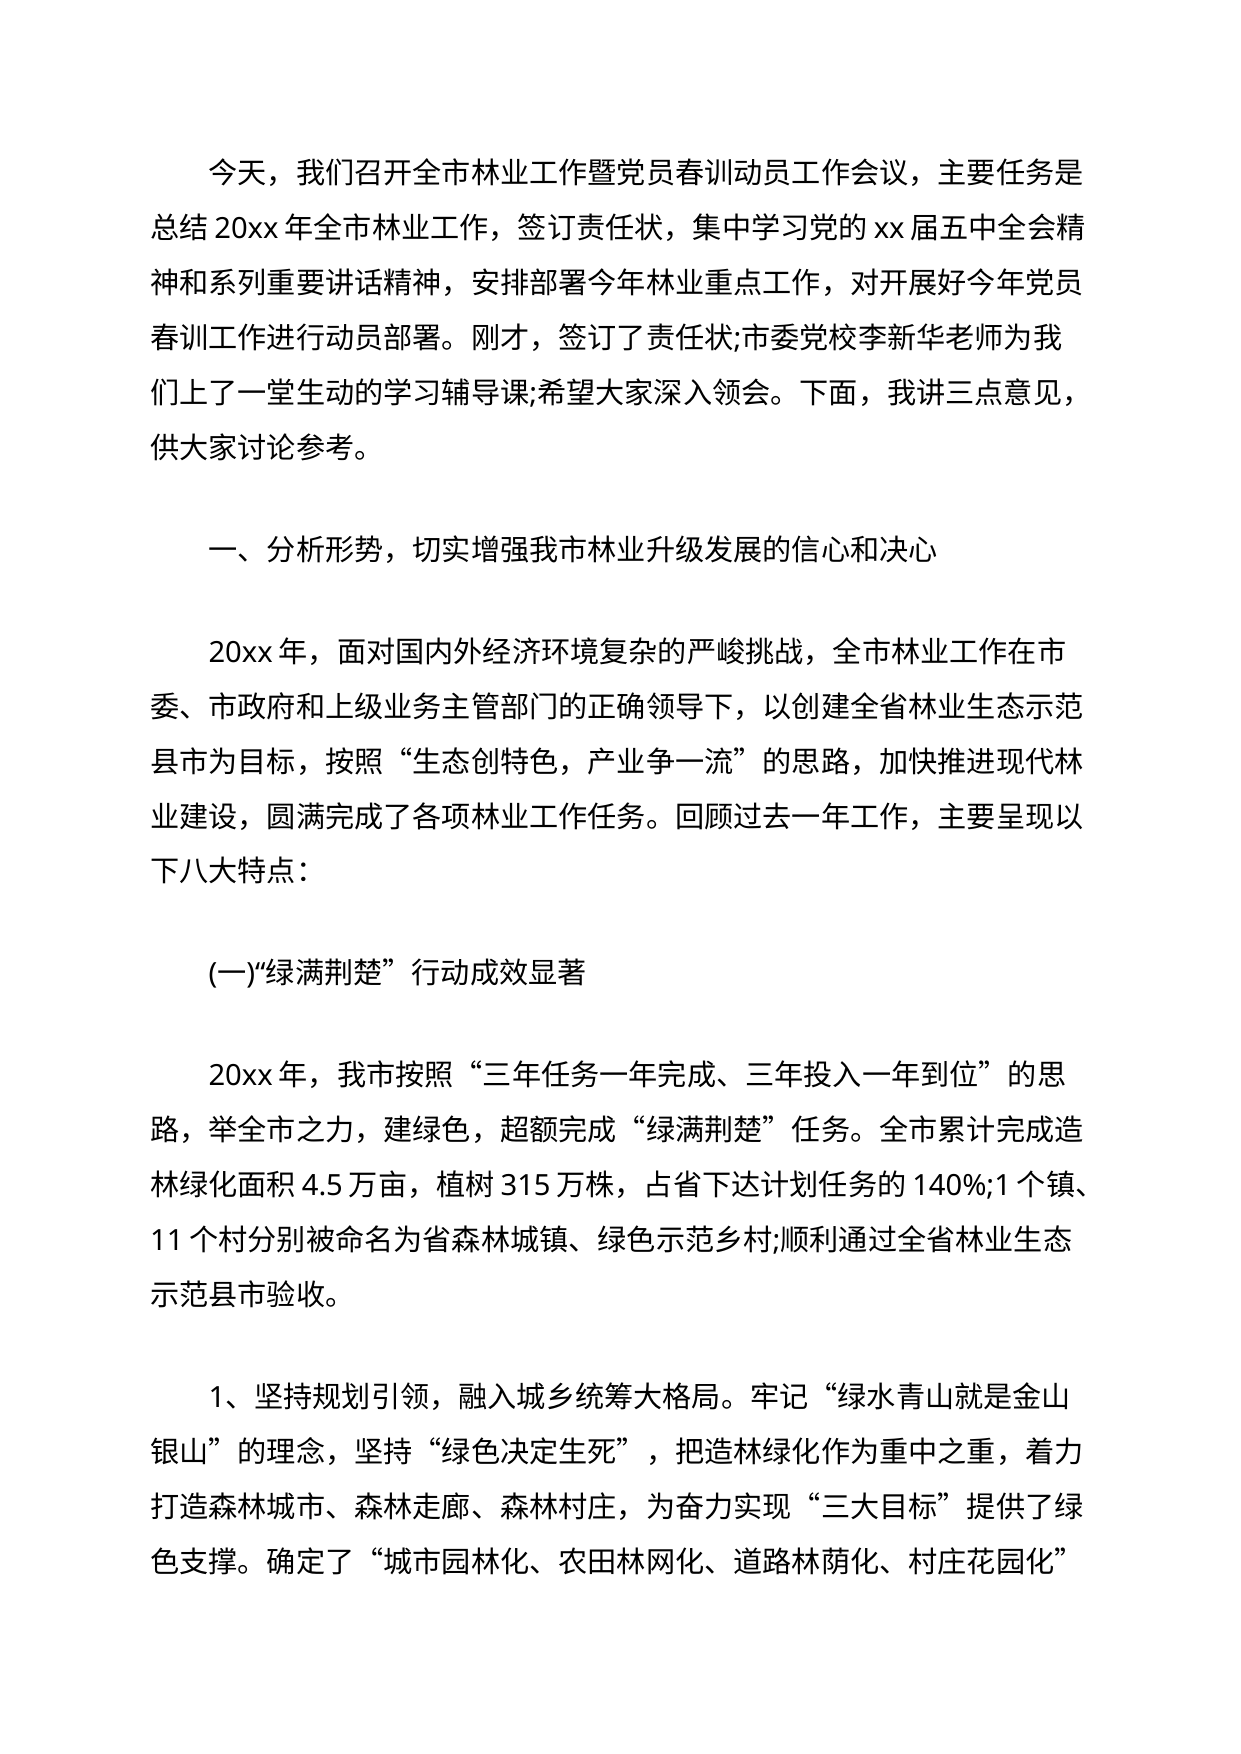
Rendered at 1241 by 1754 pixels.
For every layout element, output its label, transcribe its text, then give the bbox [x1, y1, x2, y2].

text 今天，我们召开全市林业工作暨党员春训动员工作会议，主要任务是总结20xx年全市林业工作，签订责任状，集中学习党的xx届五中全会精神和系列重要讲话精神，安排部署今年林业重点工作，对开展好今年党员春训工作进行动员部署。刚才，签订了责任状;市委党校李新华老师为我们上了一堂生动的学习辅导课;希望大家深入领会。下面，我讲三点意见，供大家讨论参考。 [150, 150, 1090, 467]
text 20xx年，面对国内外经济环境复杂的严峻挑战，全市林业工作在市委、市政府和上级业务主管部门的正确领导下，以创建全省林业生态示范县市为目标，按照“生态创特色，产业争一流”的思路，加快推进现代林业建设，圆满完成了各项林业工作任务。回顾过去一年工作，主要呈现以下八大特点： [150, 628, 1090, 890]
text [150, 1373, 1090, 1581]
text 20xx年，我市按照“三年任务一年完成、三年投入一年到位”的思路，举全市之力，建绿色，超额完成“绿满荆楚”任务。全市累计完成造林绿化面积4.5万亩，植树315万株，占省下达计划任务的140%;1个镇、11个村分别被命名为省森林城镇、绿色示范乡村;顺利通过全省林业生态示范县市验收。 [150, 1052, 1090, 1314]
text 一、分析形势，切实增强我市林业升级发展的信心和决心 [150, 527, 1090, 569]
text (一)“绿满荆楚”行动成效显著 [150, 950, 1090, 992]
